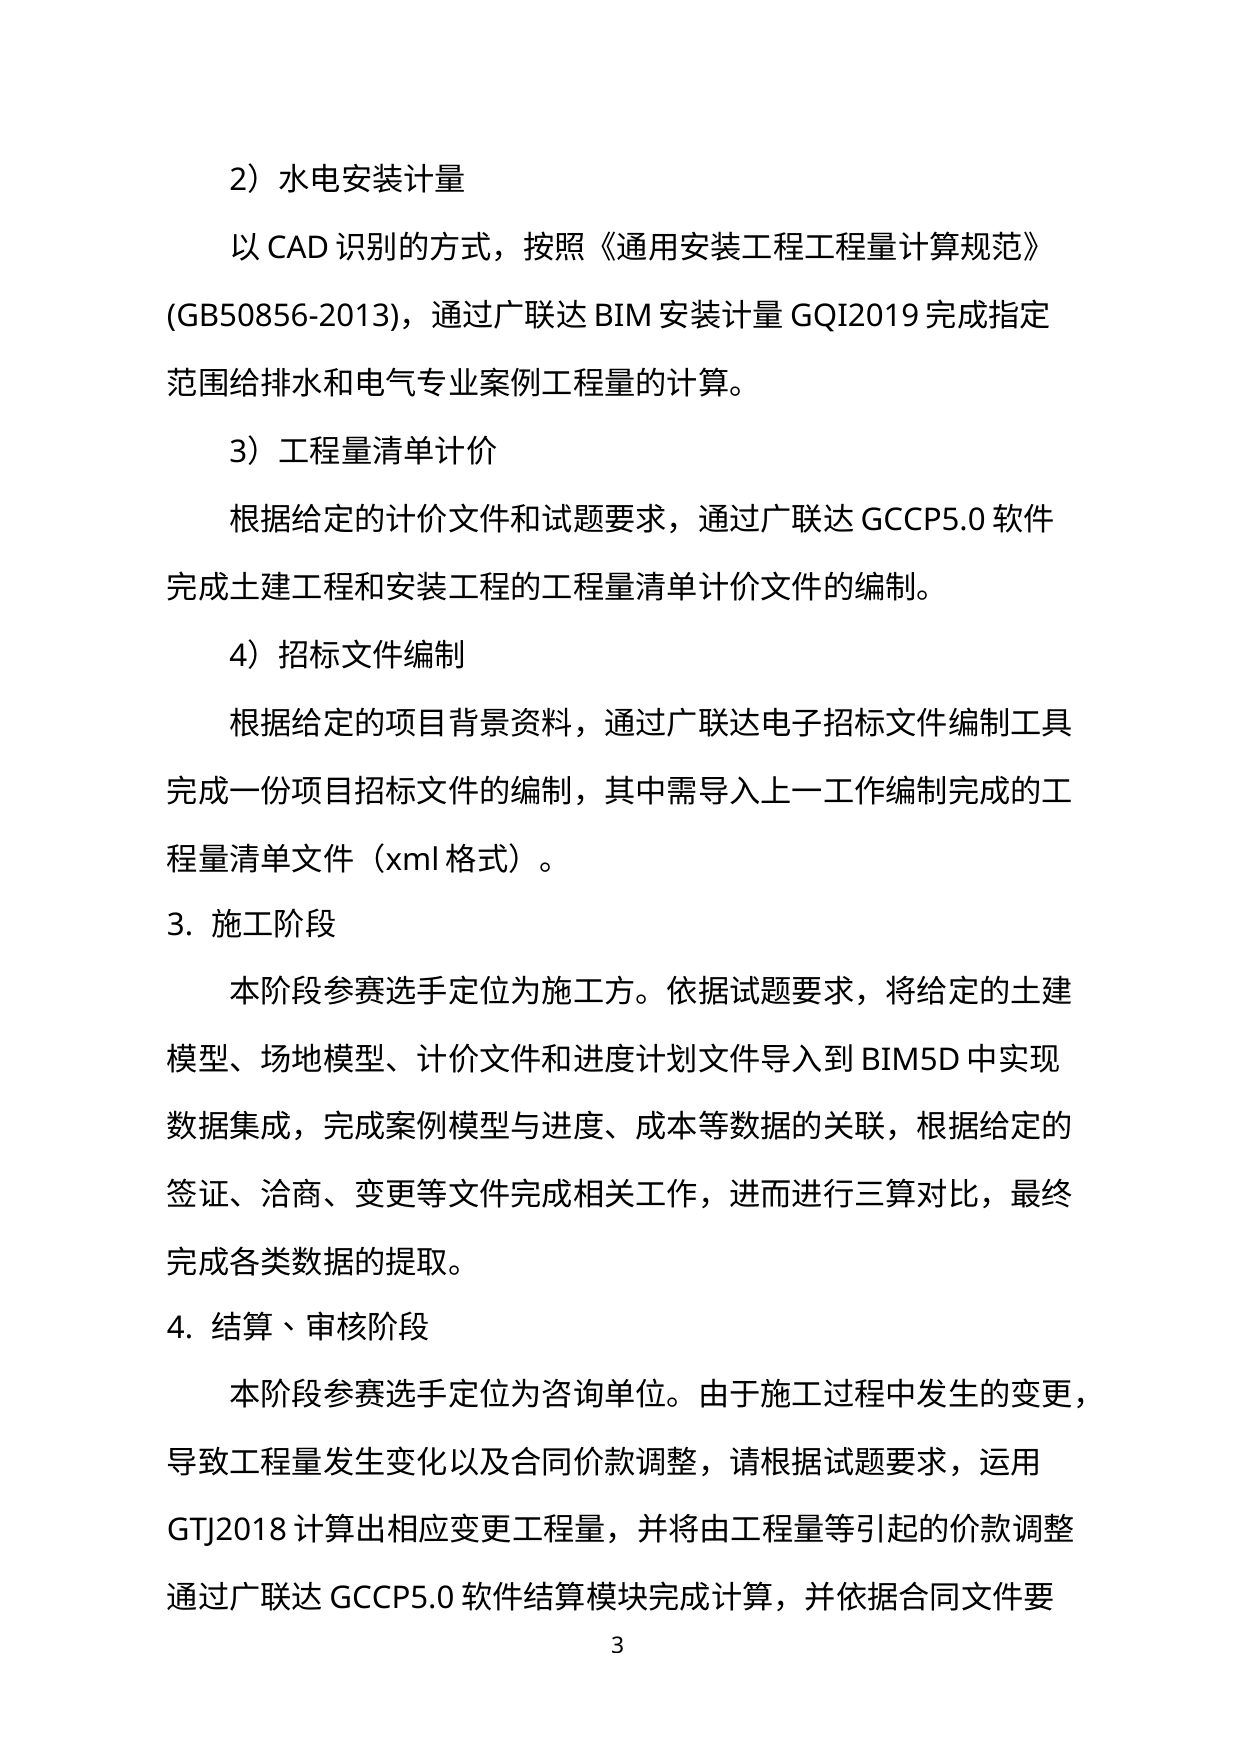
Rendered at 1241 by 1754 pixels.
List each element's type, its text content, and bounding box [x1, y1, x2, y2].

list 施工阶段 [167, 902, 1076, 944]
text 本阶段参赛选手定位为施工方。依据试题要求，将给定的土建模型、场地模型、计价文件和进度计划文件导入到BIM5D中实现数据集成，完成案例模型与进度、成本等数据的关联，根据给定的签证、洽商、变更等文件完成相关工作，进而进行三算对比，最终完成各类数据的提取。 [167, 966, 1076, 1282]
text 3）工程量清单计价 [167, 426, 1076, 472]
text 4）招标文件编制 [167, 630, 1076, 676]
list 结算、审核阶段 [167, 1305, 1076, 1348]
text 以CAD识别的方式，按照《通用安装工程工程量计算规范》(GB50856-2013)，通过广联达BIM安装计量GQI2019完成指定范围给排水和电气专业案例工程量的计算。 [167, 222, 1076, 403]
text 2）水电安装计量 [167, 154, 1076, 199]
text 根据给定的项目背景资料，通过广联达电子招标文件编制工具完成一份项目招标文件的编制，其中需导入上一工作编制完成的工程量清单文件（xml格式）。 [167, 698, 1076, 879]
text 根据给定的计价文件和试题要求，通过广联达GCCP5.0软件完成土建工程和安装工程的工程量清单计价文件的编制。 [167, 494, 1076, 607]
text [167, 1369, 1076, 1618]
